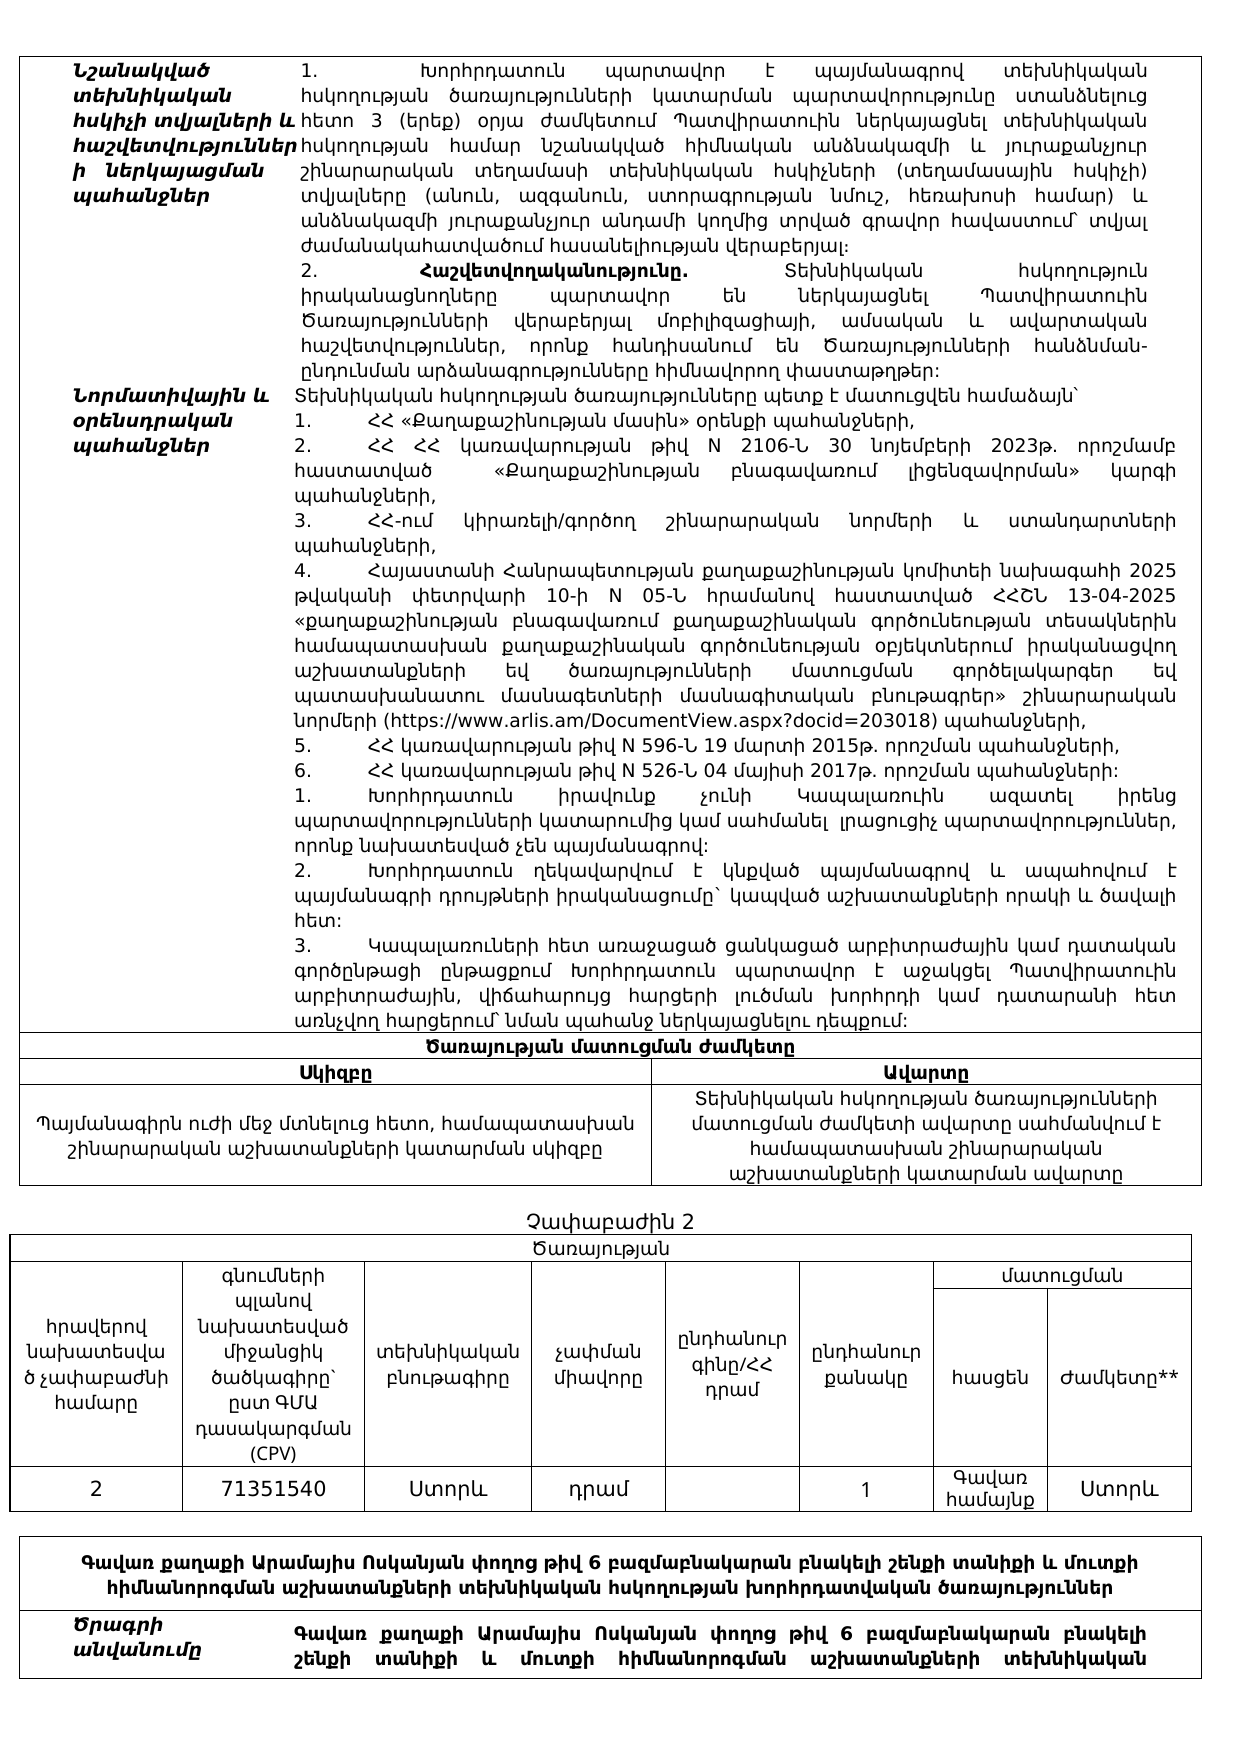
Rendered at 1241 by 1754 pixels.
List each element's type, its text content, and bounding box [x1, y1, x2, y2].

table_cell ընդհանուր քանակը [800, 1262, 933, 1466]
table_cell Ավարտը [652, 1059, 1201, 1084]
table_header Գավառ քաղաքի Արամայիս Ոսկանյան փողոց թիվ 6 բազմաբնակարան բնակելի շենքի տանիքի և մուտքի հիմնանորոգման աշխատանքների տեխնիկական հսկողության խորհրդատվական ծառայություններ [20, 1537, 1201, 1610]
table_cell 2 [11, 1467, 182, 1511]
table_cell Տեխնիկական հսկողության ծառայությունների մատուցման ժամկետի ավարտը սահմանվում է համապատասխան շինարարական աշխատանքների կատարման ավարտը [652, 1085, 1201, 1185]
table_cell գնումների պլանով նախատեսված միջանցիկ ծածկագիրը` ըստ ԳՄԱ դասակարգման (CPV) [183, 1262, 364, 1466]
table_cell ընդհանուր գինը/ՀՀ դրամ [666, 1262, 799, 1466]
table_cell 1 [800, 1467, 933, 1511]
table_cell Ստորև [365, 1467, 531, 1511]
table_header Ծառայության [11, 1235, 1191, 1261]
table_cell Ծառայության մատուցման ժամկետը [20, 1033, 1201, 1058]
table_cell Ժամկետը** [1048, 1289, 1191, 1466]
table_cell դրամ [532, 1467, 665, 1511]
table_cell Սկիզբը [20, 1059, 651, 1084]
table_cell չափման միավորը [532, 1262, 665, 1466]
table_cell Պայմանագիրն ուժի մեջ մտնելուց հետո, համապատասխան շինարարական աշխատանքների կատարման սկիզբը [20, 1085, 651, 1185]
table_cell 71351540 [183, 1467, 364, 1511]
table_cell [20, 1611, 1201, 1678]
table_cell հրավերով նախատեսված չափաբաժնի համարը [11, 1262, 182, 1466]
table_cell մատուցման [934, 1262, 1191, 1287]
table_cell Գավառ համայնք [934, 1467, 1047, 1511]
table_cell Ստորև [1048, 1467, 1191, 1511]
table_cell հասցեն [934, 1289, 1047, 1466]
table_cell [666, 1467, 799, 1511]
table_cell տեխնիկական բնութագիրը [365, 1262, 531, 1466]
table_cell [20, 57, 1201, 1032]
text Չափաբաժին 2 [69, 1210, 1152, 1234]
